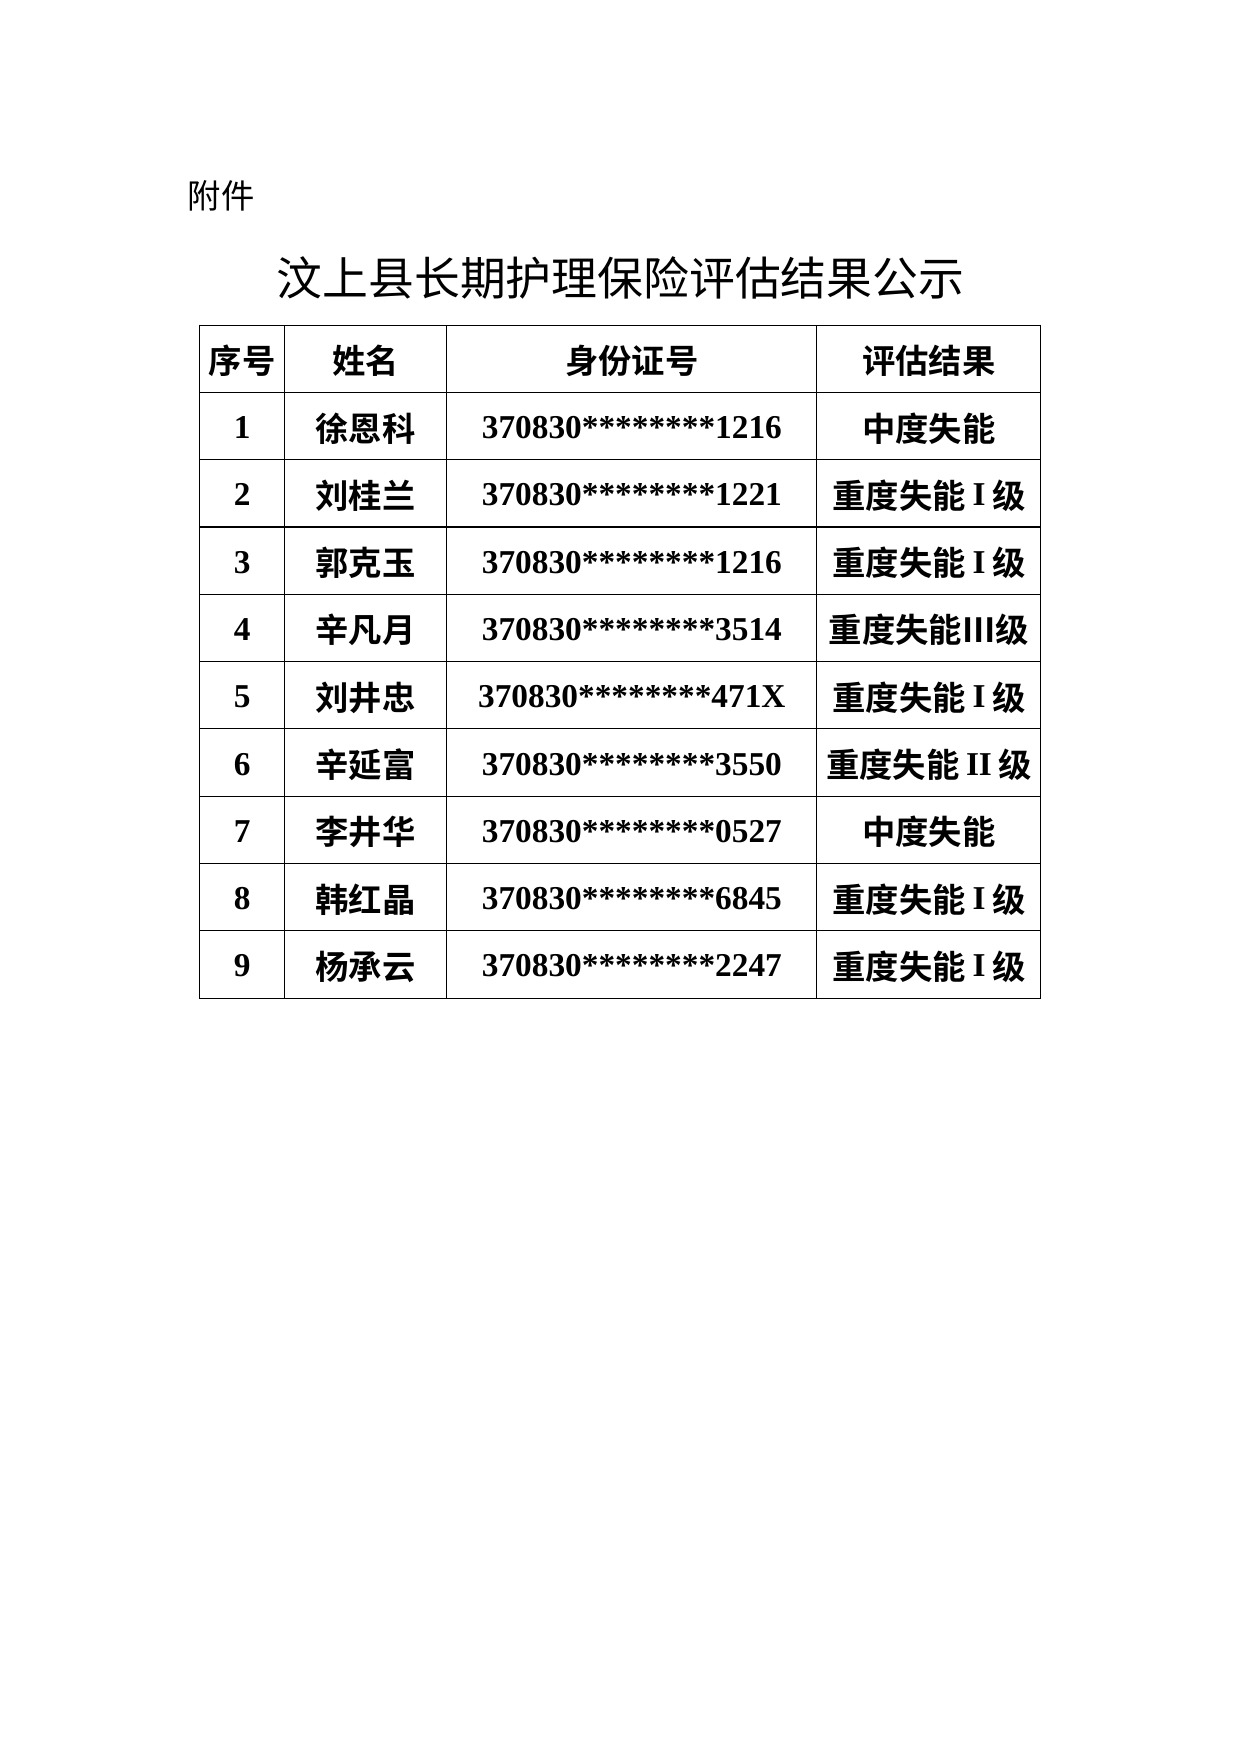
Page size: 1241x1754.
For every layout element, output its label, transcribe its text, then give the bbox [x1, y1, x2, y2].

table_cell 重度失能I级 [817, 931, 1040, 997]
table_cell 370830********0527 [447, 797, 816, 863]
table_cell 370830********6845 [447, 864, 816, 930]
table_cell 重度失能I级 [817, 460, 1040, 526]
table_cell 370830********3550 [447, 729, 816, 796]
table_cell 7 [200, 797, 284, 863]
table_cell 2 [200, 460, 284, 526]
table_cell 370830********471X [447, 662, 816, 728]
table_cell 李井华 [285, 797, 446, 863]
table_cell 杨承云 [285, 931, 446, 997]
table_cell 重度失能II级 [817, 729, 1040, 796]
table_cell 重度失能I级 [817, 662, 1040, 728]
table_cell 辛延富 [285, 729, 446, 796]
table_cell 4 [200, 595, 284, 661]
table_cell 中度失能 [817, 393, 1040, 459]
table_cell 6 [200, 729, 284, 796]
text 汶上县长期护理保险评估结果公示 [187, 227, 1053, 324]
table_cell 刘桂兰 [285, 460, 446, 526]
table_cell 刘井忠 [285, 662, 446, 728]
table_header 评估结果 [817, 326, 1040, 392]
table_cell 徐恩科 [285, 393, 446, 459]
table_header 身份证号 [447, 326, 816, 392]
table_cell 韩红晶 [285, 864, 446, 930]
table_cell 3 [200, 528, 284, 594]
table_cell 370830********1216 [447, 393, 816, 459]
table_header 序号 [200, 326, 284, 392]
table_cell 5 [200, 662, 284, 728]
table_cell 370830********1216 [447, 528, 816, 594]
table_cell 辛凡月 [285, 595, 446, 661]
table_cell 中度失能 [817, 797, 1040, 863]
table_cell 370830********3514 [447, 595, 816, 661]
table_cell 郭克玉 [285, 528, 446, 594]
table_header 姓名 [285, 326, 446, 392]
table_cell 370830********1221 [447, 460, 816, 526]
table_cell 重度失能I级 [817, 864, 1040, 930]
text 附件 [187, 162, 1053, 227]
table_cell 重度失能I级 [817, 528, 1040, 594]
table_cell 重度失能Ⅲ级 [817, 595, 1040, 661]
table_cell 8 [200, 864, 284, 930]
table_cell 1 [200, 393, 284, 459]
table_cell 370830********2247 [447, 931, 816, 997]
table_cell 9 [200, 931, 284, 997]
